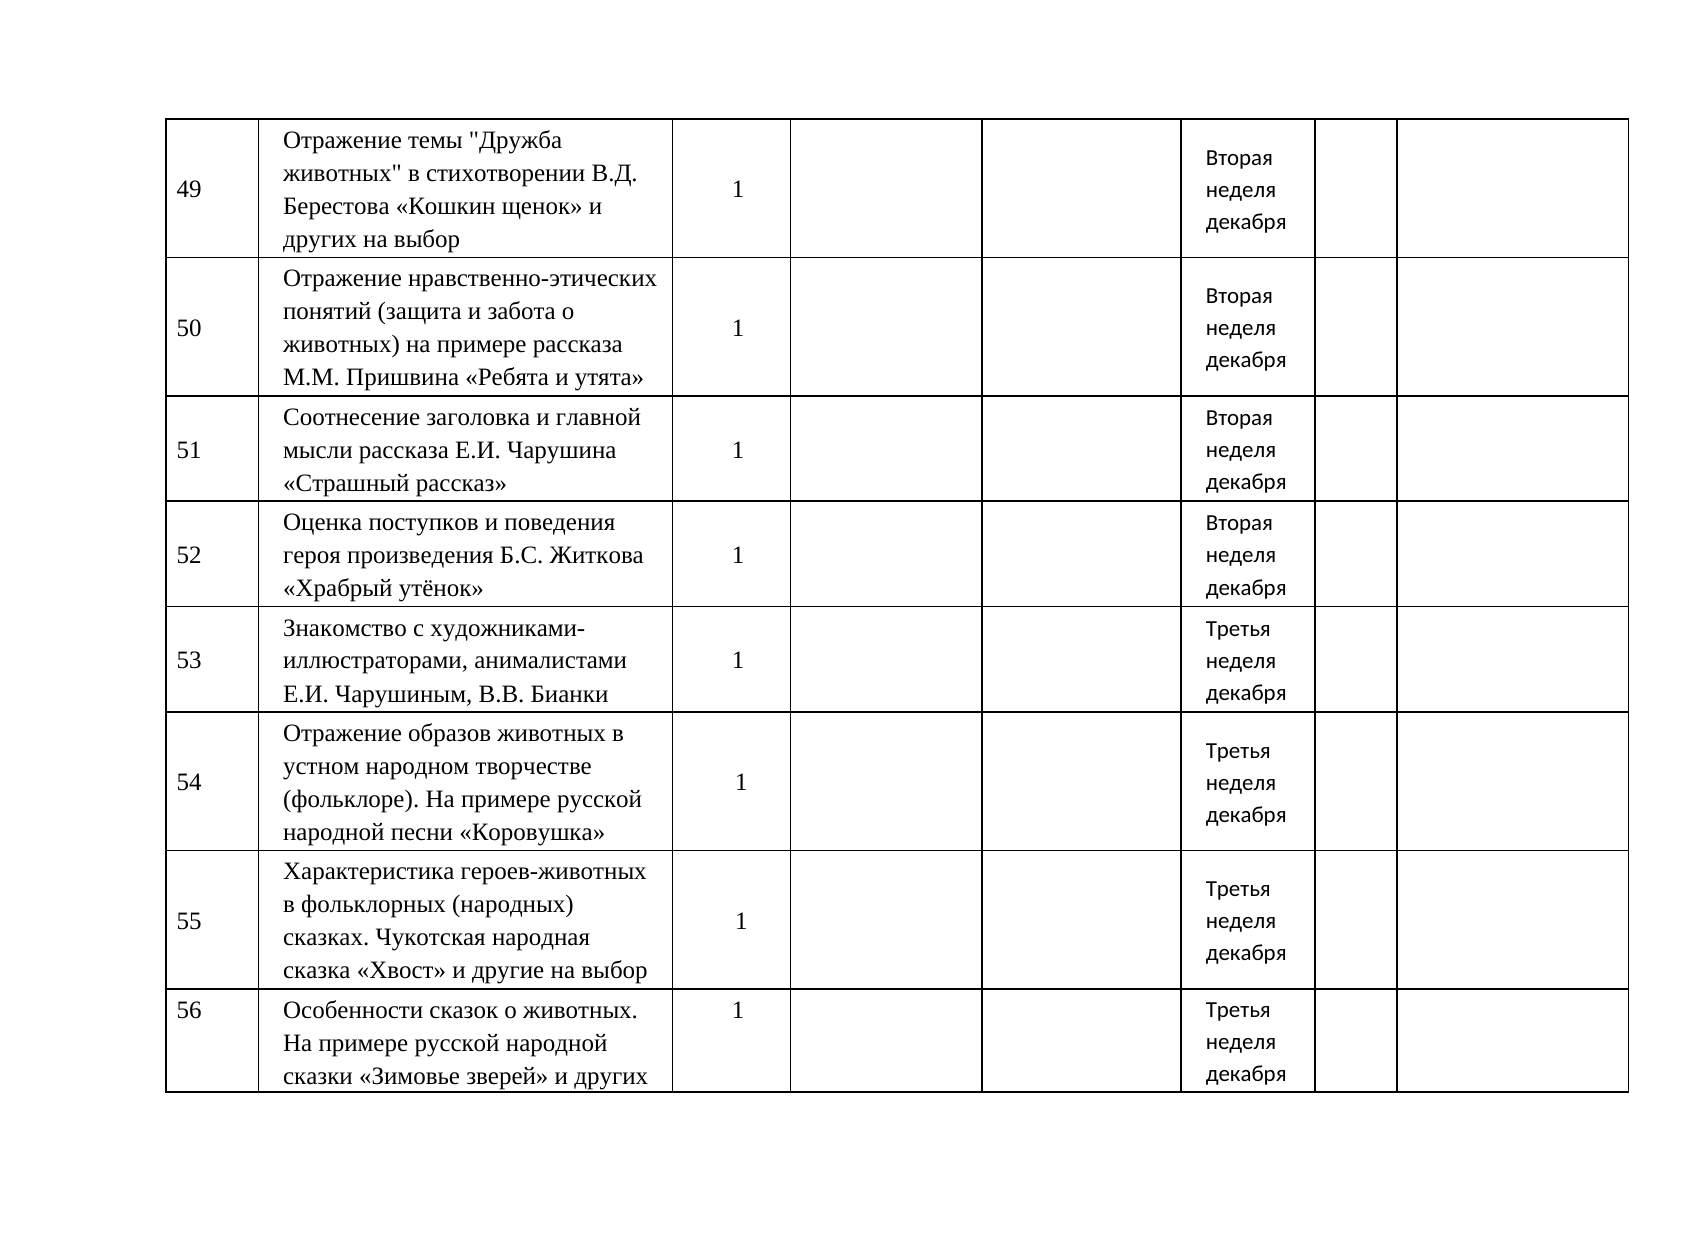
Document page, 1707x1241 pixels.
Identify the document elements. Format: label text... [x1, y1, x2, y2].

table_cell Отражение темы "Дружба животных" в стихотворении В.Д. Берестова «Кошкин щенок» и других на выбор [259, 120, 672, 257]
table_cell Вторая неделя декабря [1182, 502, 1314, 606]
table_cell [791, 258, 981, 395]
table_cell Отражение нравственно-этических понятий (защита и забота о животных) на примере рассказа М.М. Пришвина «Ребята и утята» [259, 258, 672, 395]
table_cell [1316, 397, 1396, 500]
table_cell Вторая неделя декабря [1182, 258, 1314, 395]
table_cell Третья неделя декабря [1182, 851, 1314, 988]
table_cell Оценка поступков и поведения героя произведения Б.С. Житкова «Храбрый утёнок» [259, 502, 672, 606]
table_cell Вторая неделя декабря [1182, 397, 1314, 500]
table_cell 50 [167, 258, 258, 395]
table_cell [983, 851, 1180, 988]
table_cell 1 [673, 502, 790, 606]
table_cell Характеристика героев-животных в фольклорных (народных) сказках. Чукотская народная сказка «Хвост» и другие на выбор [259, 851, 672, 988]
table_cell [1316, 713, 1396, 850]
table_cell [1398, 502, 1628, 606]
table_cell 1 [673, 258, 790, 395]
table_cell [1316, 851, 1396, 988]
table_cell [983, 607, 1180, 711]
table_cell [1398, 120, 1628, 257]
table_cell [791, 713, 981, 850]
table_cell [1398, 990, 1628, 1091]
table_cell Третья неделя декабря [1182, 713, 1314, 850]
table_cell [1398, 713, 1628, 850]
table_cell 1 [673, 990, 790, 1091]
table_cell Знакомство с художниками-иллюстраторами, анималистами Е.И. Чарушиным, В.В. Бианки [259, 607, 672, 711]
table_cell [791, 607, 981, 711]
table_cell 1 [673, 397, 790, 500]
table_cell Отражение образов животных в устном народном творчестве (фольклоре). На примере русской народной песни «Коровушка» [259, 713, 672, 850]
table_cell 49 [167, 120, 258, 257]
table_cell [1316, 120, 1396, 257]
table_cell Вторая неделя декабря [1182, 120, 1314, 257]
table_cell 1 [673, 713, 790, 850]
table_cell [791, 397, 981, 500]
table_cell [1316, 990, 1396, 1091]
table_cell [983, 502, 1180, 606]
table_cell [791, 120, 981, 257]
table_cell [983, 258, 1180, 395]
table_cell [791, 502, 981, 606]
table_cell [983, 397, 1180, 500]
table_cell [1182, 990, 1314, 1091]
table_cell 54 [167, 713, 258, 850]
table_cell 51 [167, 397, 258, 500]
table_cell 52 [167, 502, 258, 606]
table_cell 1 [673, 120, 790, 257]
table_cell [1316, 258, 1396, 395]
table_cell [1316, 502, 1396, 606]
table_cell [983, 120, 1180, 257]
table_cell 53 [167, 607, 258, 711]
table_cell 1 [673, 851, 790, 988]
table_cell Соотнесение заголовка и главной мысли рассказа Е.И. Чарушина «Страшный рассказ» [259, 397, 672, 500]
table_cell [791, 851, 981, 988]
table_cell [259, 990, 672, 1091]
table_cell 55 [167, 851, 258, 988]
table_cell [983, 713, 1180, 850]
table_cell [791, 990, 981, 1091]
table_cell [983, 990, 1180, 1091]
table_cell [1398, 851, 1628, 988]
table_cell [1398, 607, 1628, 711]
table_cell 1 [673, 607, 790, 711]
table_cell Третья неделя декабря [1182, 607, 1314, 711]
table_cell 56 [167, 990, 258, 1091]
table_cell [1316, 607, 1396, 711]
table_cell [1398, 397, 1628, 500]
table_cell [1398, 258, 1628, 395]
